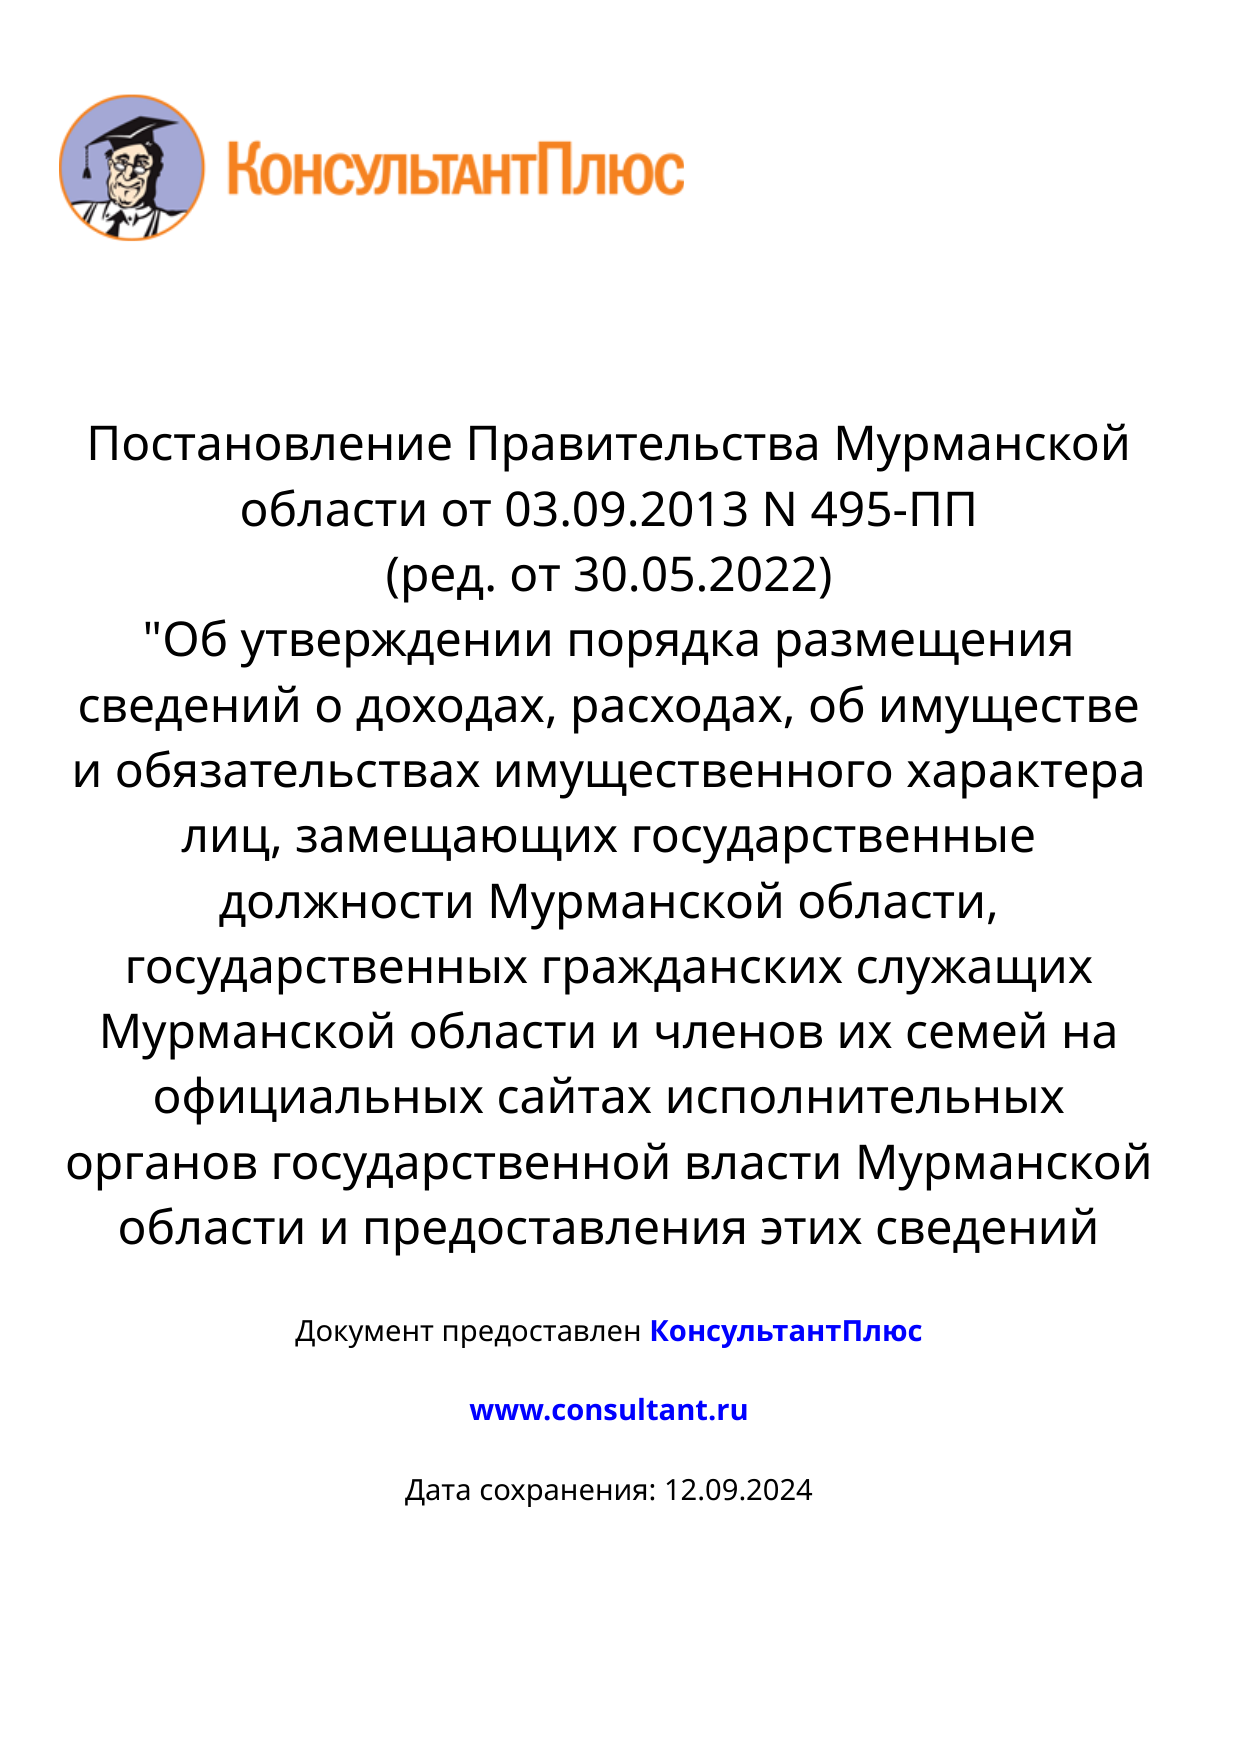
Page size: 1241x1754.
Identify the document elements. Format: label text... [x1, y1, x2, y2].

table_cell Постановление Правительства Мурманской области от 03.09.2013 N 495-ПП (ред. от 30.05.2022) "Об утверждении порядка размещения сведений о доходах, расходах, об имуществе и обязательствах имущественного характера лиц, замещающих государственные должности Мурманской области, государственных гражданских служащих Мурманской области и членов их семей на официальных сайтах исполнительных органов государственной власти Мурманской области и предоставления этих сведений общероссийским средствам массовой информации для опубликования" [51, 403, 1167, 1272]
table_header [51, 88, 1167, 403]
picture [59, 93, 684, 243]
table_cell Документ предоставлен КонсультантПлюс www.consultant.ru Дата сохранения: 12.09.2024 [51, 1272, 1167, 1587]
